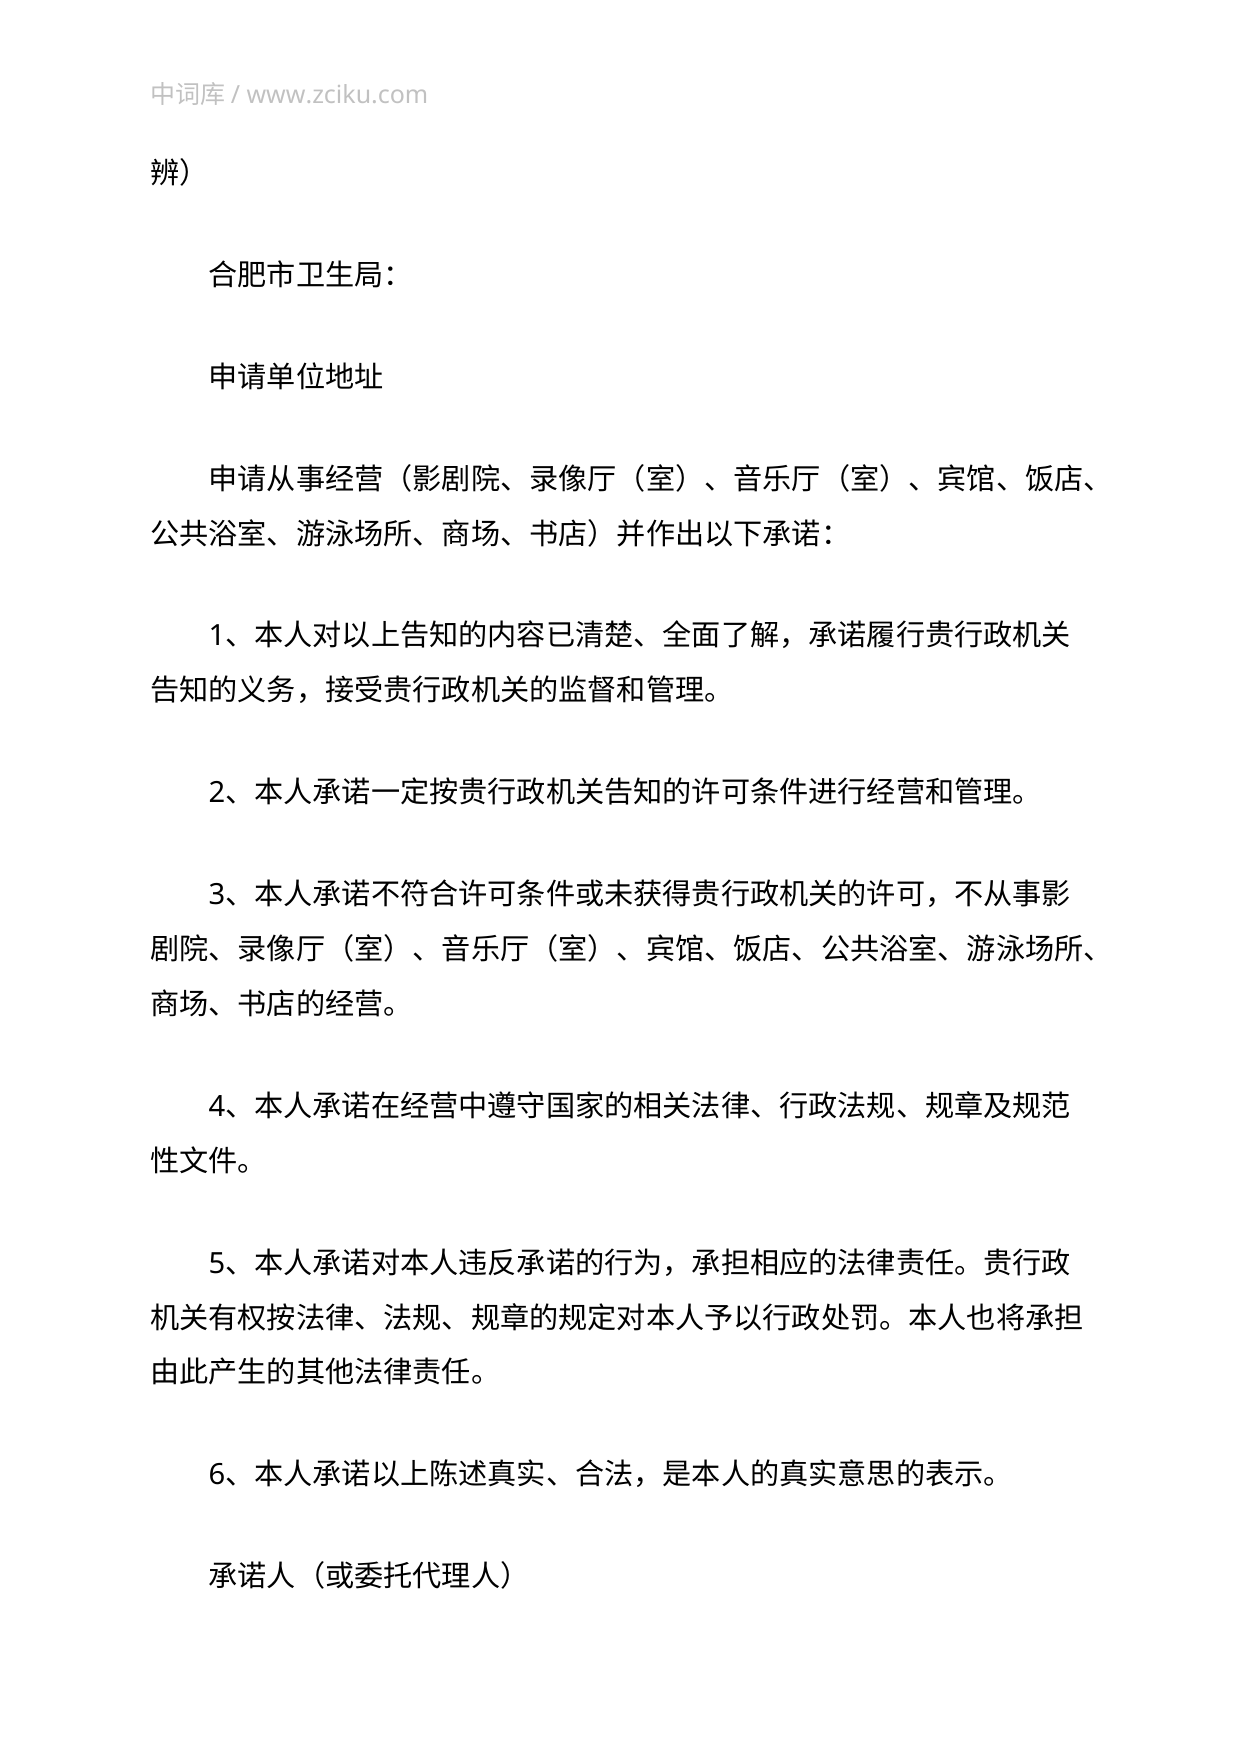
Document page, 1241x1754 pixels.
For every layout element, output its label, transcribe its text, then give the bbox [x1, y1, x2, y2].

text 申请单位地址 [150, 353, 1090, 396]
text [150, 150, 1090, 192]
text 1、本人对以上告知的内容已清楚、全面了解，承诺履行贵行政机关告知的义务，接受贵行政机关的监督和管理。 [150, 612, 1090, 709]
text 3、本人承诺不符合许可条件或未获得贵行政机关的许可，不从事影剧院、录像厅（室）、音乐厅（室）、宾馆、饭店、公共浴室、游泳场所、商场、书店的经营。 [150, 871, 1090, 1023]
text 合肥市卫生局： [150, 252, 1090, 294]
text 申请从事经营（影剧院、录像厅（室）、音乐厅（室）、宾馆、饭店、公共浴室、游泳场所、商场、书店）并作出以下承诺： [150, 455, 1090, 552]
text 承诺人（或委托代理人） [150, 1553, 1090, 1595]
text 5、本人承诺对本人违反承诺的行为，承担相应的法律责任。贵行政机关有权按法律、法规、规章的规定对本人予以行政处罚。本人也将承担由此产生的其他法律责任。 [150, 1239, 1090, 1391]
text 6、本人承诺以上陈述真实、合法，是本人的真实意思的表示。 [150, 1451, 1090, 1493]
text 2、本人承诺一定按贵行政机关告知的许可条件进行经营和管理。 [150, 769, 1090, 811]
text 4、本人承诺在经营中遵守国家的相关法律、行政法规、规章及规范性文件。 [150, 1082, 1090, 1180]
